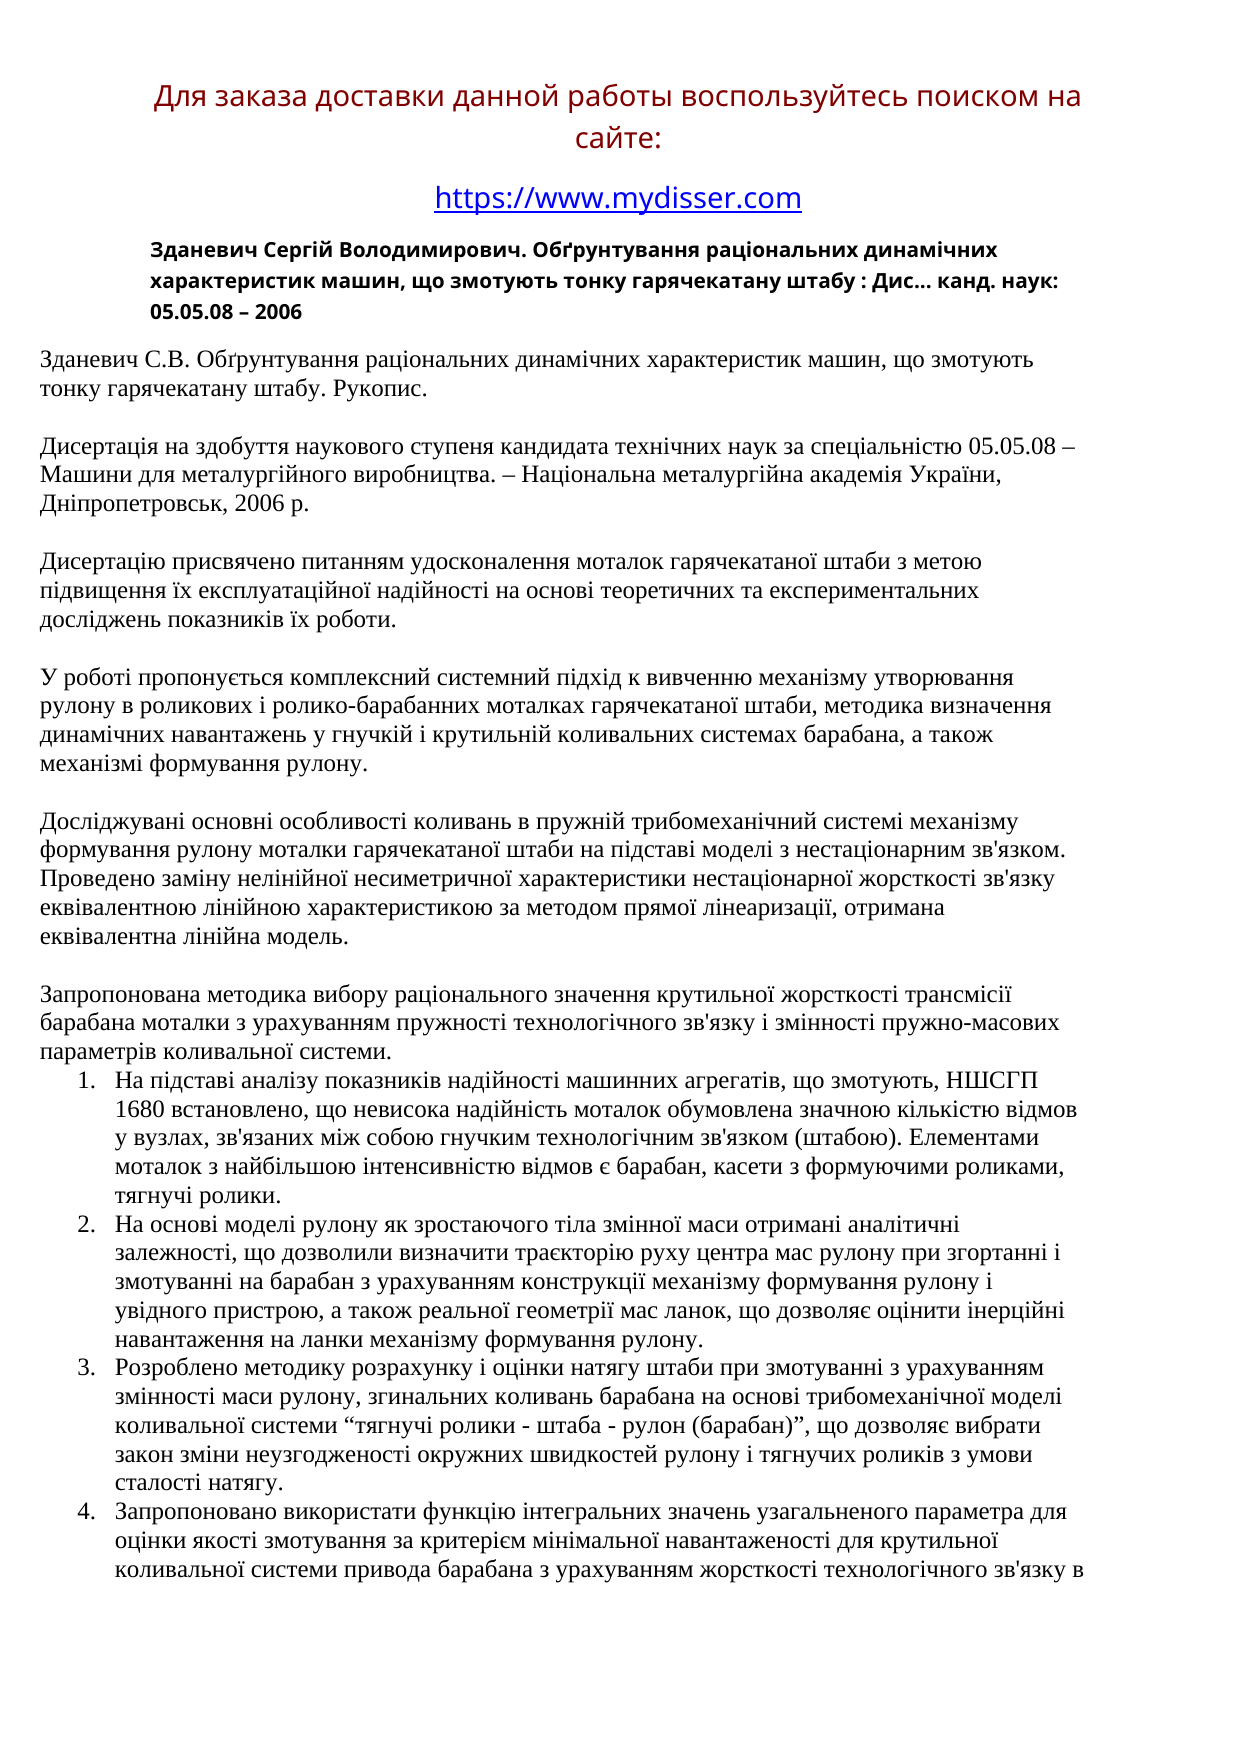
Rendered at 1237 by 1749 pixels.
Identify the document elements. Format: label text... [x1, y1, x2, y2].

table_header [40, 344, 1086, 1065]
text Зданевич Сергій Володимирович. Обґрунтування раціональних динамічних характеристик машин, що змотують тонку гарячекатану штабу : Дис... канд. наук: 05.05.08 – 2006 [150, 236, 1086, 325]
table_cell [40, 1065, 1086, 1582]
